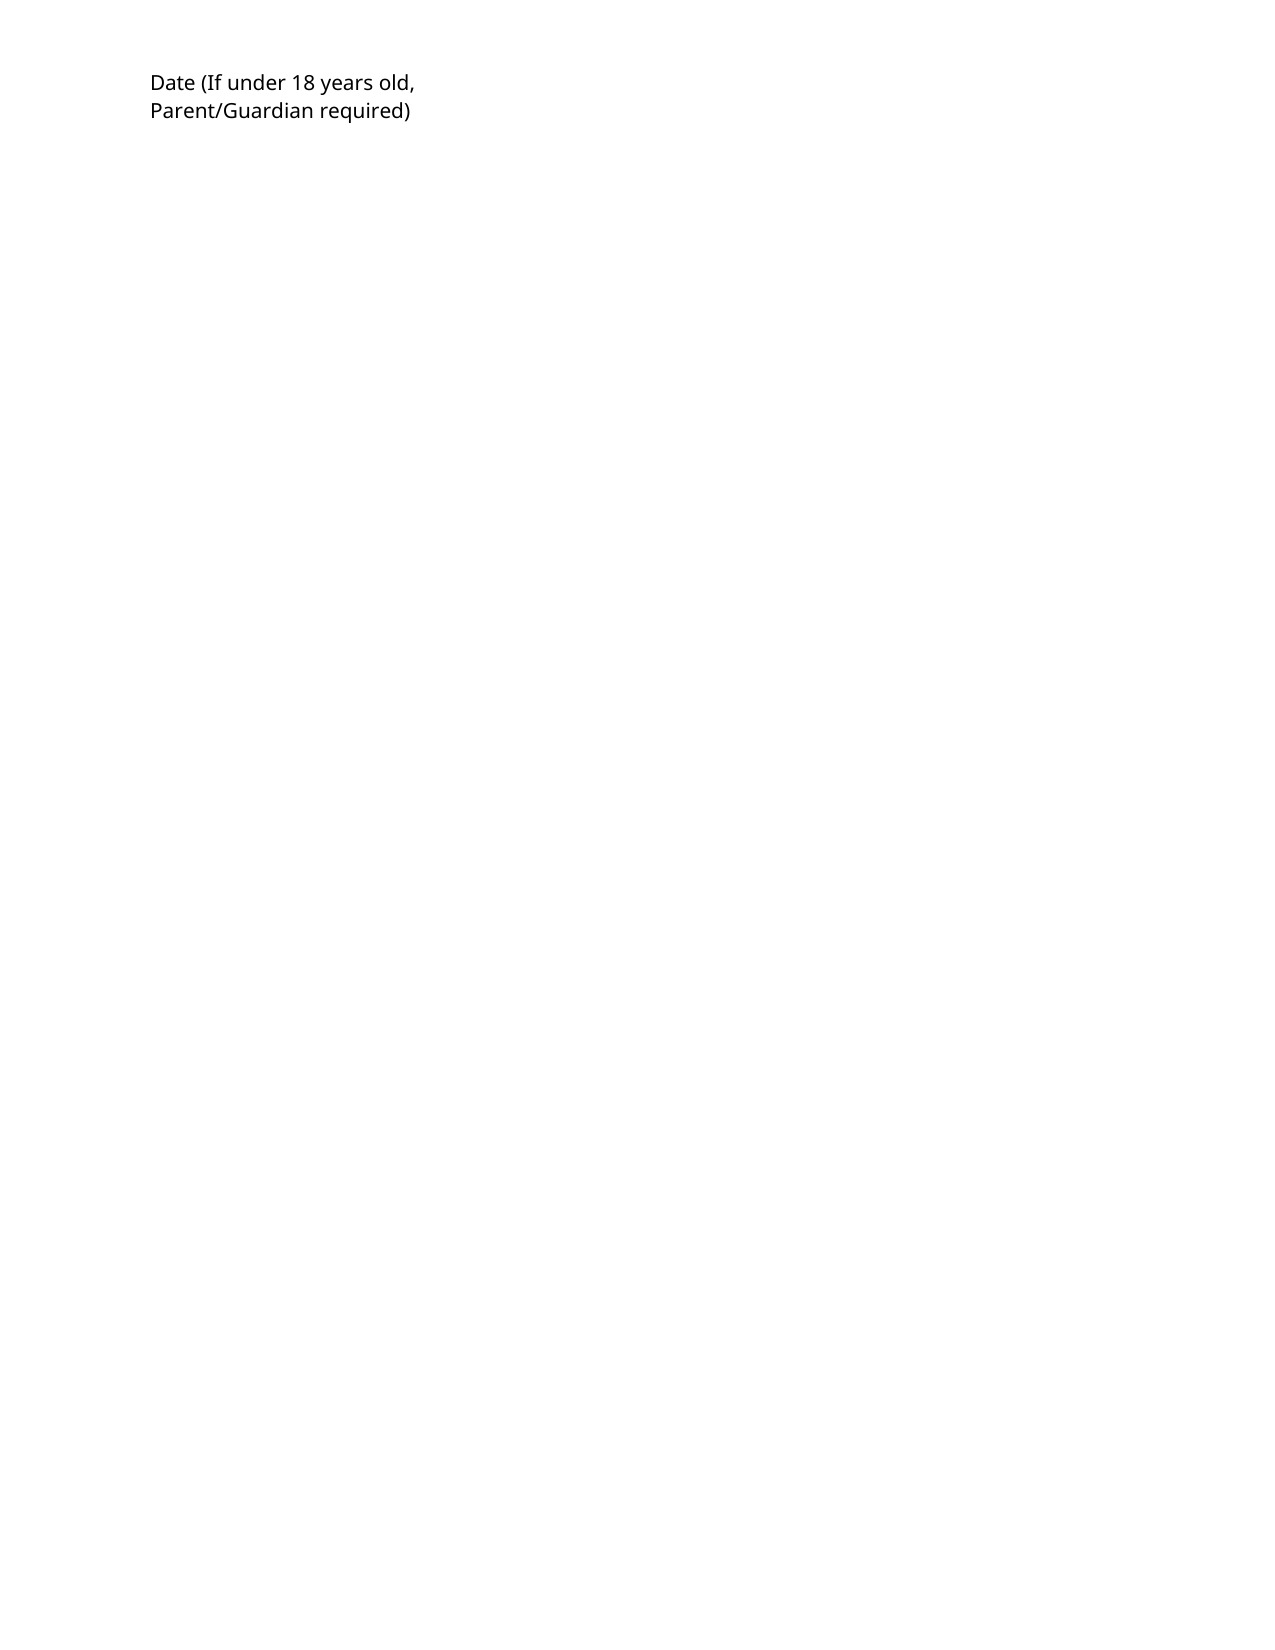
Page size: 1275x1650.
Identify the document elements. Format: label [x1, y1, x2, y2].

text [150, 39, 566, 125]
